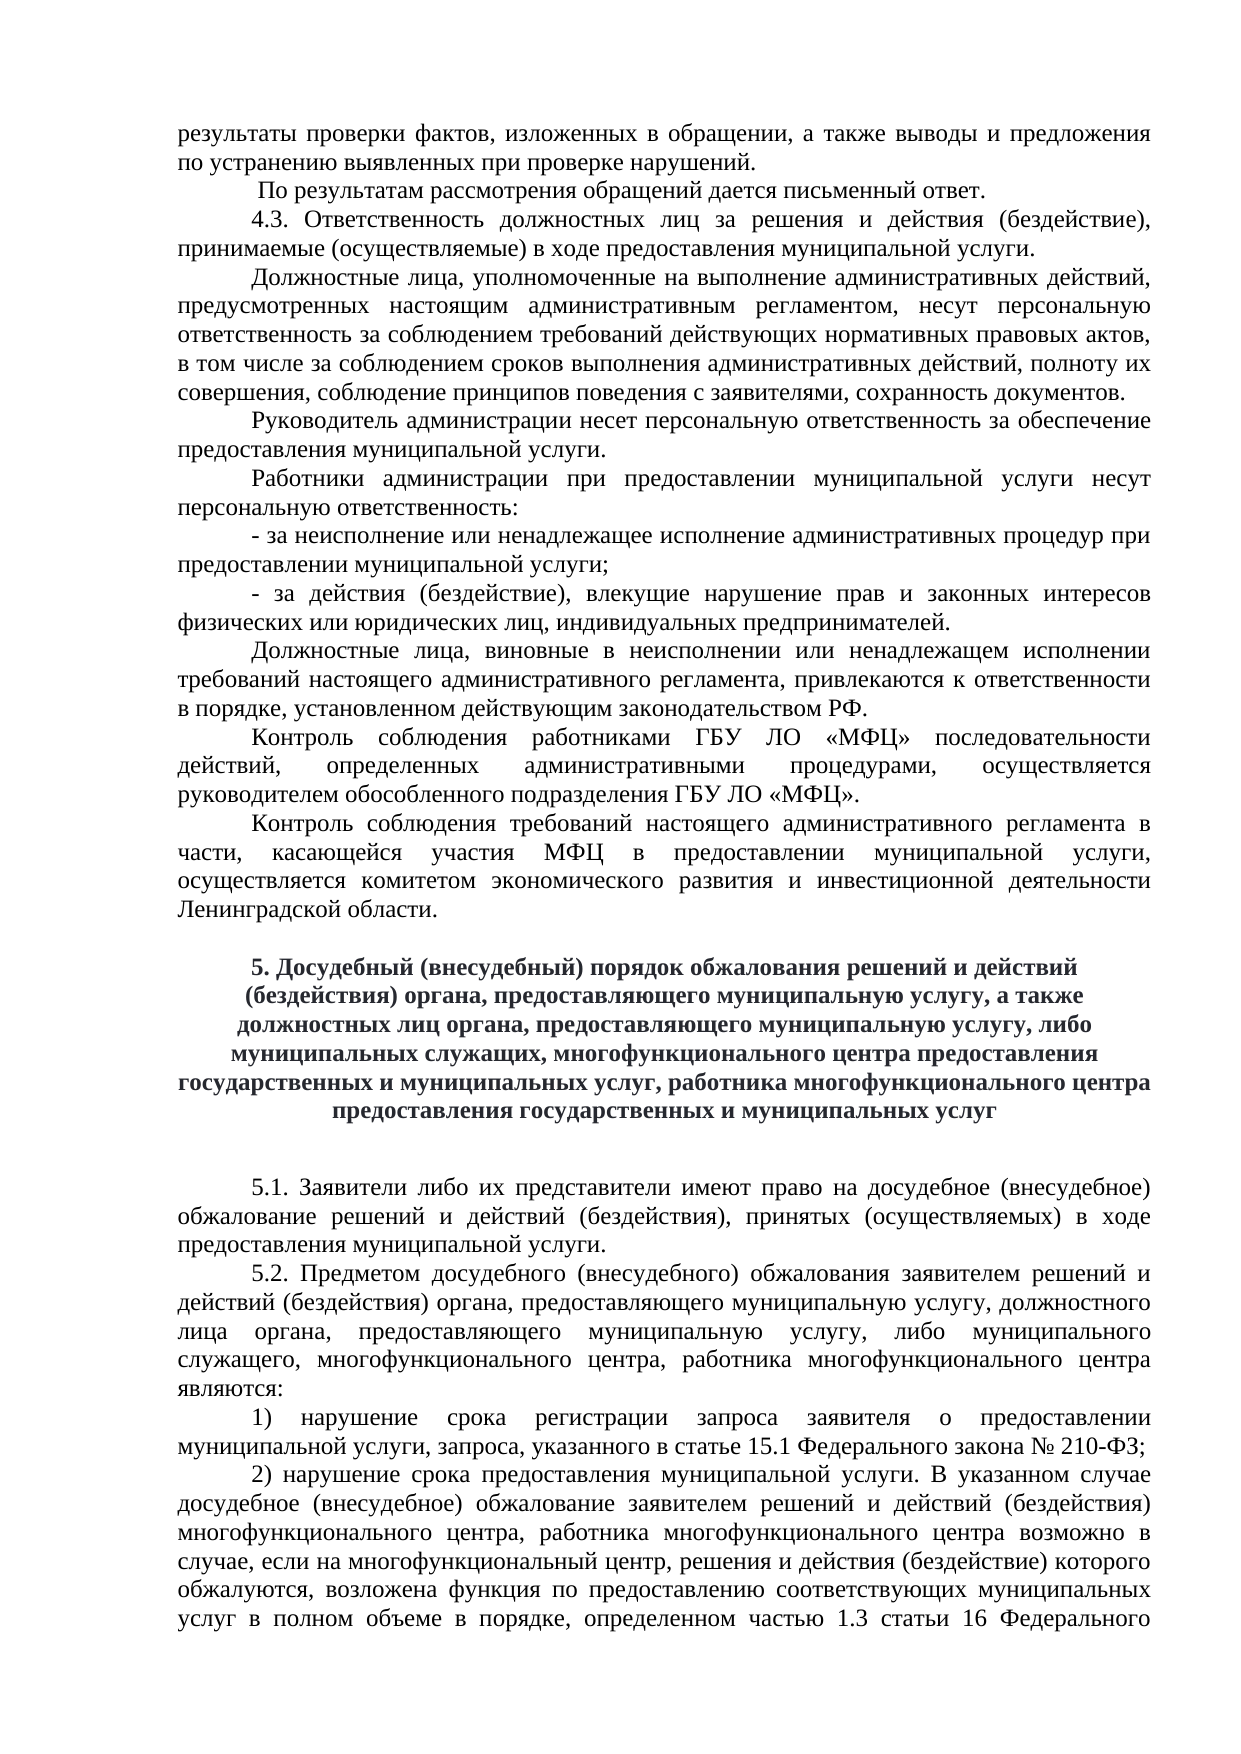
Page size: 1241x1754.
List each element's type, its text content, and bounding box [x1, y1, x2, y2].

title Работники администрации при предоставлении муниципальной услуги несут персональную ответственность: [177, 463, 1152, 521]
title Должностные лица, виновные в неисполнении или ненадлежащем исполнении требований настоящего административного регламента, привлекаются к ответственности в порядке, установленном действующим законодательством РФ. [177, 636, 1152, 722]
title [177, 1459, 1152, 1632]
title 1) нарушение срока регистрации запроса заявителя о предоставлении муниципальной услуги, запроса, указанного в статье 15.1 Федерального закона № 210-ФЗ; [177, 1402, 1152, 1459]
title Контроль соблюдения работниками ГБУ ЛО «МФЦ» последовательности действий, определенных административными процедурами, осуществляется руководителем обособленного подразделения ГБУ ЛО «МФЦ». [177, 722, 1152, 808]
title 5.2. Предметом досудебного (внесудебного) обжалования заявителем решений и действий (бездействия) органа, предоставляющего муниципальную услугу, должностного лица органа, предоставляющего муниципальную услугу, либо муниципального служащего, многофункционального центра, работника многофункционального центра являются: [177, 1258, 1152, 1402]
title Должностные лица, уполномоченные на выполнение административных действий, предусмотренных настоящим административным регламентом, несут персональную ответственность за соблюдением требований действующих нормативных правовых актов, в том числе за соблюдением сроков выполнения административных действий, полноту их совершения, соблюдение принципов поведения с заявителями, сохранность документов. [177, 262, 1152, 406]
title Руководитель администрации несет персональную ответственность за обеспечение предоставления муниципальной услуги. [177, 406, 1152, 463]
title По результатам рассмотрения обращений дается письменный ответ. [177, 176, 1152, 204]
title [177, 118, 1152, 176]
subtitle 5. Досудебный (внесудебный) порядок обжалования решений и действий (бездействия) органа, предоставляющего муниципальную услугу, а также должностных лиц органа, предоставляющего муниципальную услугу, либо муниципальных служащих, многофункционального центра предоставления государственных и муниципальных услуг, работника многофункционального центра предоставления государственных и муниципальных услуг [177, 952, 1152, 1124]
title Контроль соблюдения требований настоящего административного регламента в части, касающейся участия МФЦ в предоставлении муниципальной услуги, осуществляется комитетом экономического развития и инвестиционной деятельности Ленинградской области. [177, 808, 1152, 923]
title 5.1. Заявители либо их представители имеют право на досудебное (внесудебное) обжалование решений и действий (бездействия), принятых (осуществляемых) в ходе предоставления муниципальной услуги. [177, 1172, 1152, 1258]
title - за действия (бездействие), влекущие нарушение прав и законных интересов физических или юридических лиц, индивидуальных предпринимателей. [177, 578, 1152, 636]
title - за неисполнение или ненадлежащее исполнение административных процедур при предоставлении муниципальной услуги; [177, 521, 1152, 578]
title 4.3. Ответственность должностных лиц за решения и действия (бездействие), принимаемые (осуществляемые) в ходе предоставления муниципальной услуги. [177, 204, 1152, 262]
